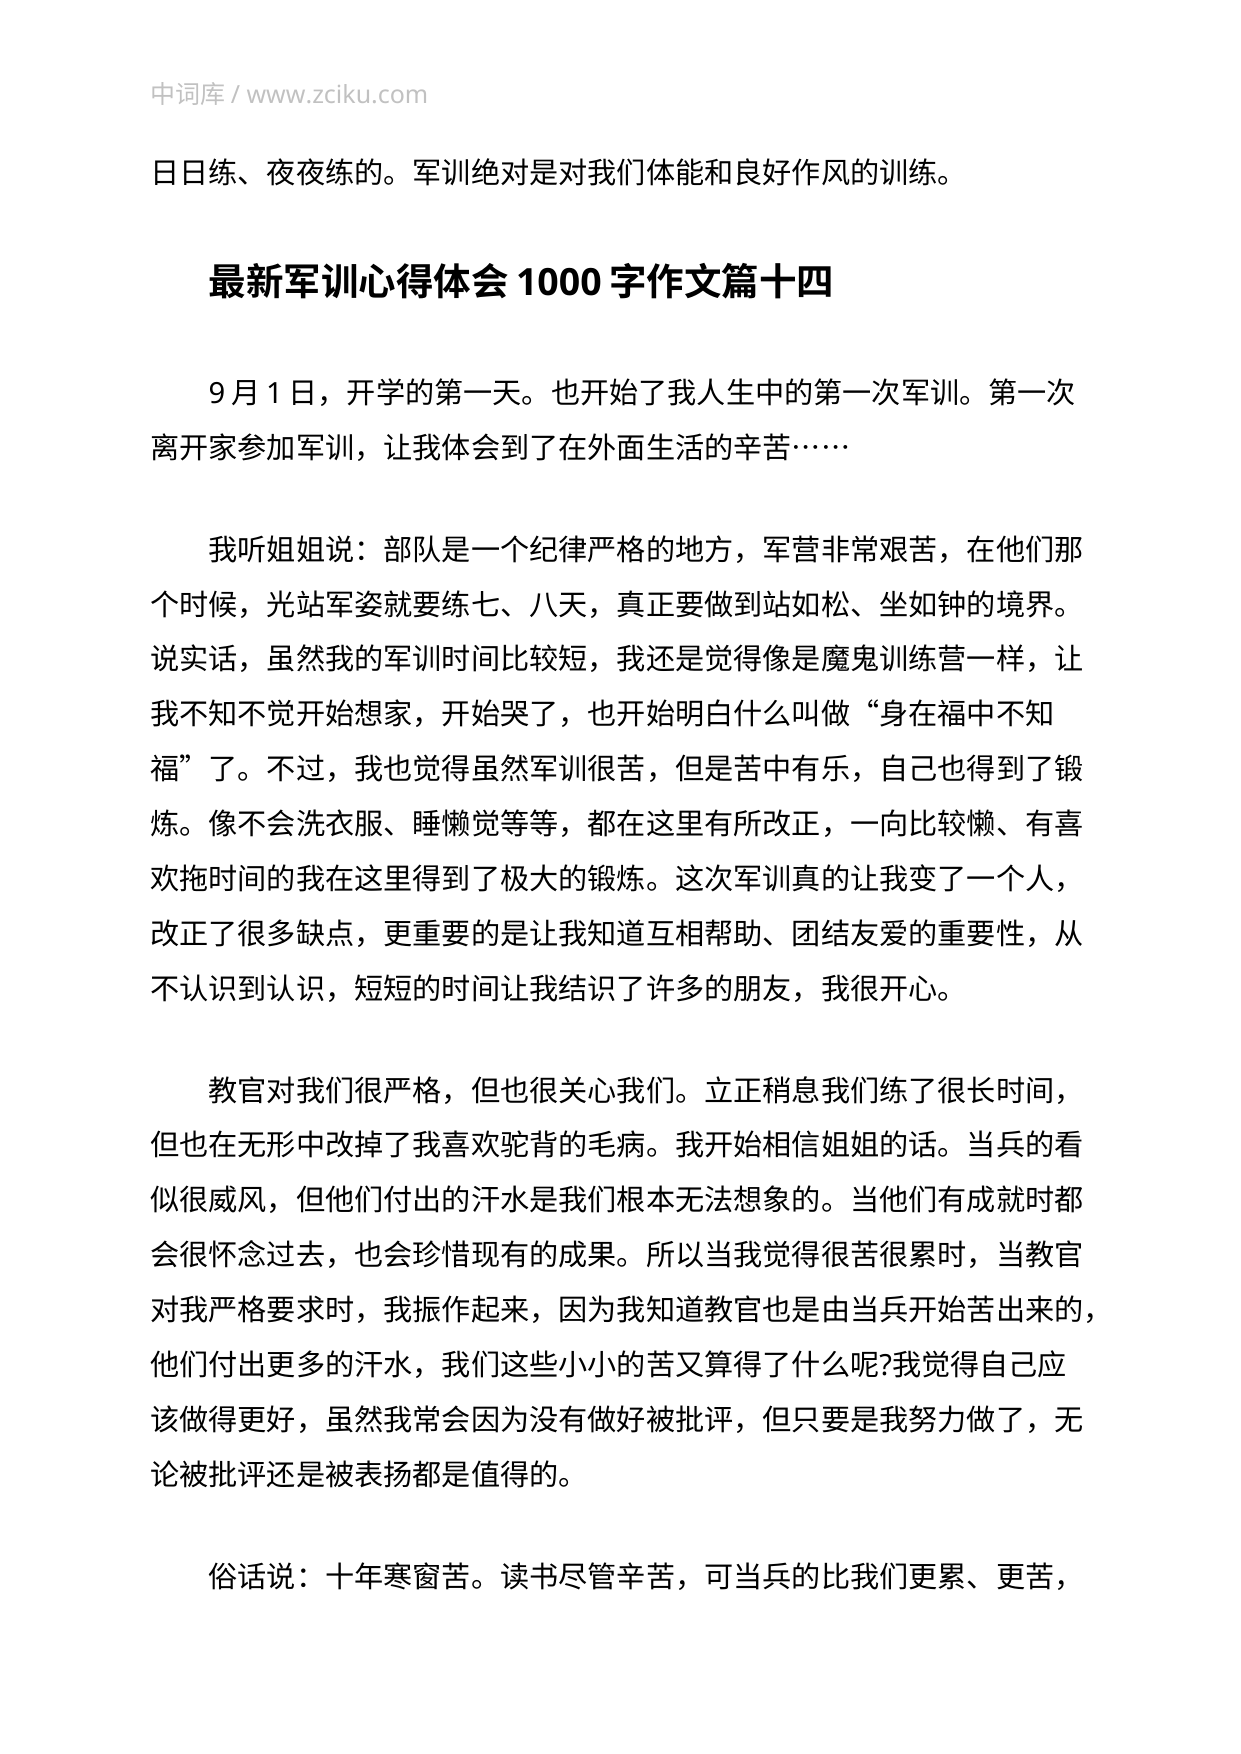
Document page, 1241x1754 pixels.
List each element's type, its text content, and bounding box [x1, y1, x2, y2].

text 我听姐姐说：部队是一个纪律严格的地方，军营非常艰苦，在他们那个时候，光站军姿就要练七、八天，真正要做到站如松、坐如钟的境界。说实话，虽然我的军训时间比较短，我还是觉得像是魔鬼训练营一样，让我不知不觉开始想家，开始哭了，也开始明白什么叫做“身在福中不知福”了。不过，我也觉得虽然军训很苦，但是苦中有乐，自己也得到了锻炼。像不会洗衣服、睡懒觉等等，都在这里有所改正，一向比较懒、有喜欢拖时间的我在这里得到了极大的锻炼。这次军训真的让我变了一个人，改正了很多缺点，更重要的是让我知道互相帮助、团结友爱的重要性，从不认识到认识，短短的时间让我结识了许多的朋友，我很开心。 [150, 526, 1090, 1008]
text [150, 150, 1090, 192]
text 9月1日，开学的第一天。也开始了我人生中的第一次军训。第一次离开家参加军训，让我体会到了在外面生活的辛苦…… [150, 369, 1090, 467]
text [150, 1553, 1090, 1596]
text 教官对我们很严格，但也很关心我们。立正稍息我们练了很长时间，但也在无形中改掉了我喜欢驼背的毛病。我开始相信姐姐的话。当兵的看似很威风，但他们付出的汗水是我们根本无法想象的。当他们有成就时都会很怀念过去，也会珍惜现有的成果。所以当我觉得很苦很累时，当教官对我严格要求时，我振作起来，因为我知道教官也是由当兵开始苦出来的，他们付出更多的汗水，我们这些小小的苦又算得了什么呢?我觉得自己应该做得更好，虽然我常会因为没有做好被批评，但只要是我努力做了，无论被批评还是被表扬都是值得的。 [150, 1067, 1090, 1494]
text 最新军训心得体会1000字作文篇十四 [150, 252, 1090, 306]
